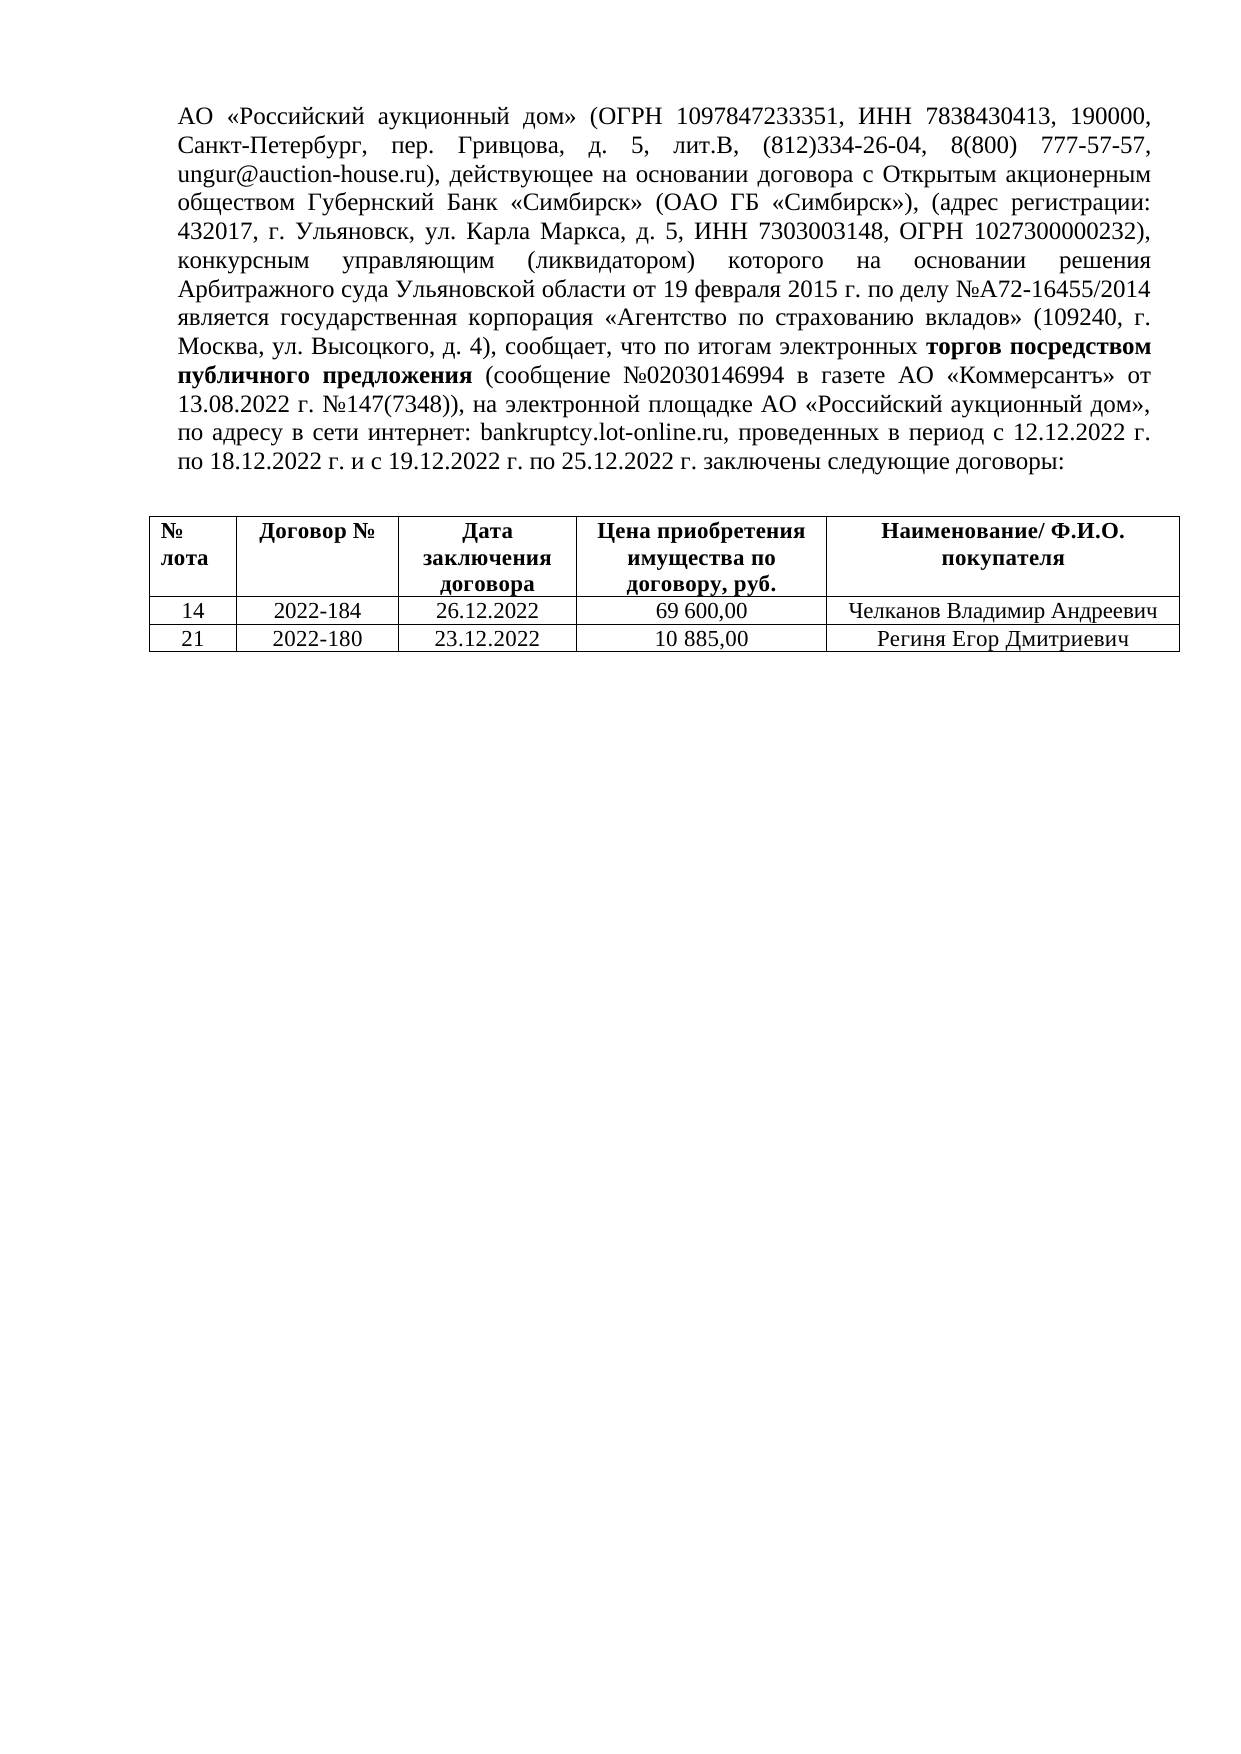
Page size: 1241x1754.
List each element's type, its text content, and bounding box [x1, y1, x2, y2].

table_header Цена приобретения имущества по договору, руб. [577, 517, 826, 596]
table_header Дата заключения договора [399, 517, 576, 596]
table_cell 21 [150, 625, 236, 651]
table_cell Челканов Владимир Андреевич [827, 597, 1179, 624]
table_cell 26.12.2022 [399, 597, 576, 624]
table_header Наименование/ Ф.И.О. покупателя [827, 517, 1179, 596]
table_cell 23.12.2022 [399, 625, 576, 651]
table_header № лота [150, 517, 236, 596]
table_cell 10 885,00 [577, 625, 826, 651]
table_cell 14 [150, 597, 236, 624]
table_cell 2022-180 [237, 625, 398, 651]
table_header Договор № [237, 517, 398, 596]
text АО «Российский аукционный дом» (ОГРН 1097847233351, ИНН 7838430413, 190000, Санкт-Петербург, пер. Гривцова, д. 5, лит.В, (812)334-26-04, 8(800) 777-57-57, ungur@auction-house.ru), действующее на основании договора с Открытым акционерным обществом Губернский Банк «Симбирск» (ОАО ГБ «Симбирск»), (адрес регистрации: 432017, г. Ульяновск, ул. Карла Маркса, д. 5, ИНН 7303003148, ОГРН 1027300000232), конкурсным управляющим (ликвидатором) которого на основании решения Арбитражного суда Ульяновской области от 19 февраля 2015 г. по делу №А72-16455/2014 является государственная корпорация «Агентство по страхованию вкладов» (109240, г. Москва, ул. Высоцкого, д. 4), сообщает, что по итогам электронных торгов посредством публичного предложения (сообщение №02030146994 в газете АО «Коммерсантъ» от 13.08.2022 г. №147(7348)), на электронной площадке АО «Российский аукционный дом», по адресу в сети интернет: bankruptcy.lot-online.ru, проведенных в период с 12.12.2022 г. по 18.12.2022 г. и с 19.12.2022 г. по 25.12.2022 г. заключены следующие договоры: [177, 101, 1152, 475]
table_cell 2022-184 [237, 597, 398, 624]
table_cell 69 600,00 [577, 597, 826, 624]
table_cell Региня Егор Дмитриевич [827, 625, 1179, 651]
